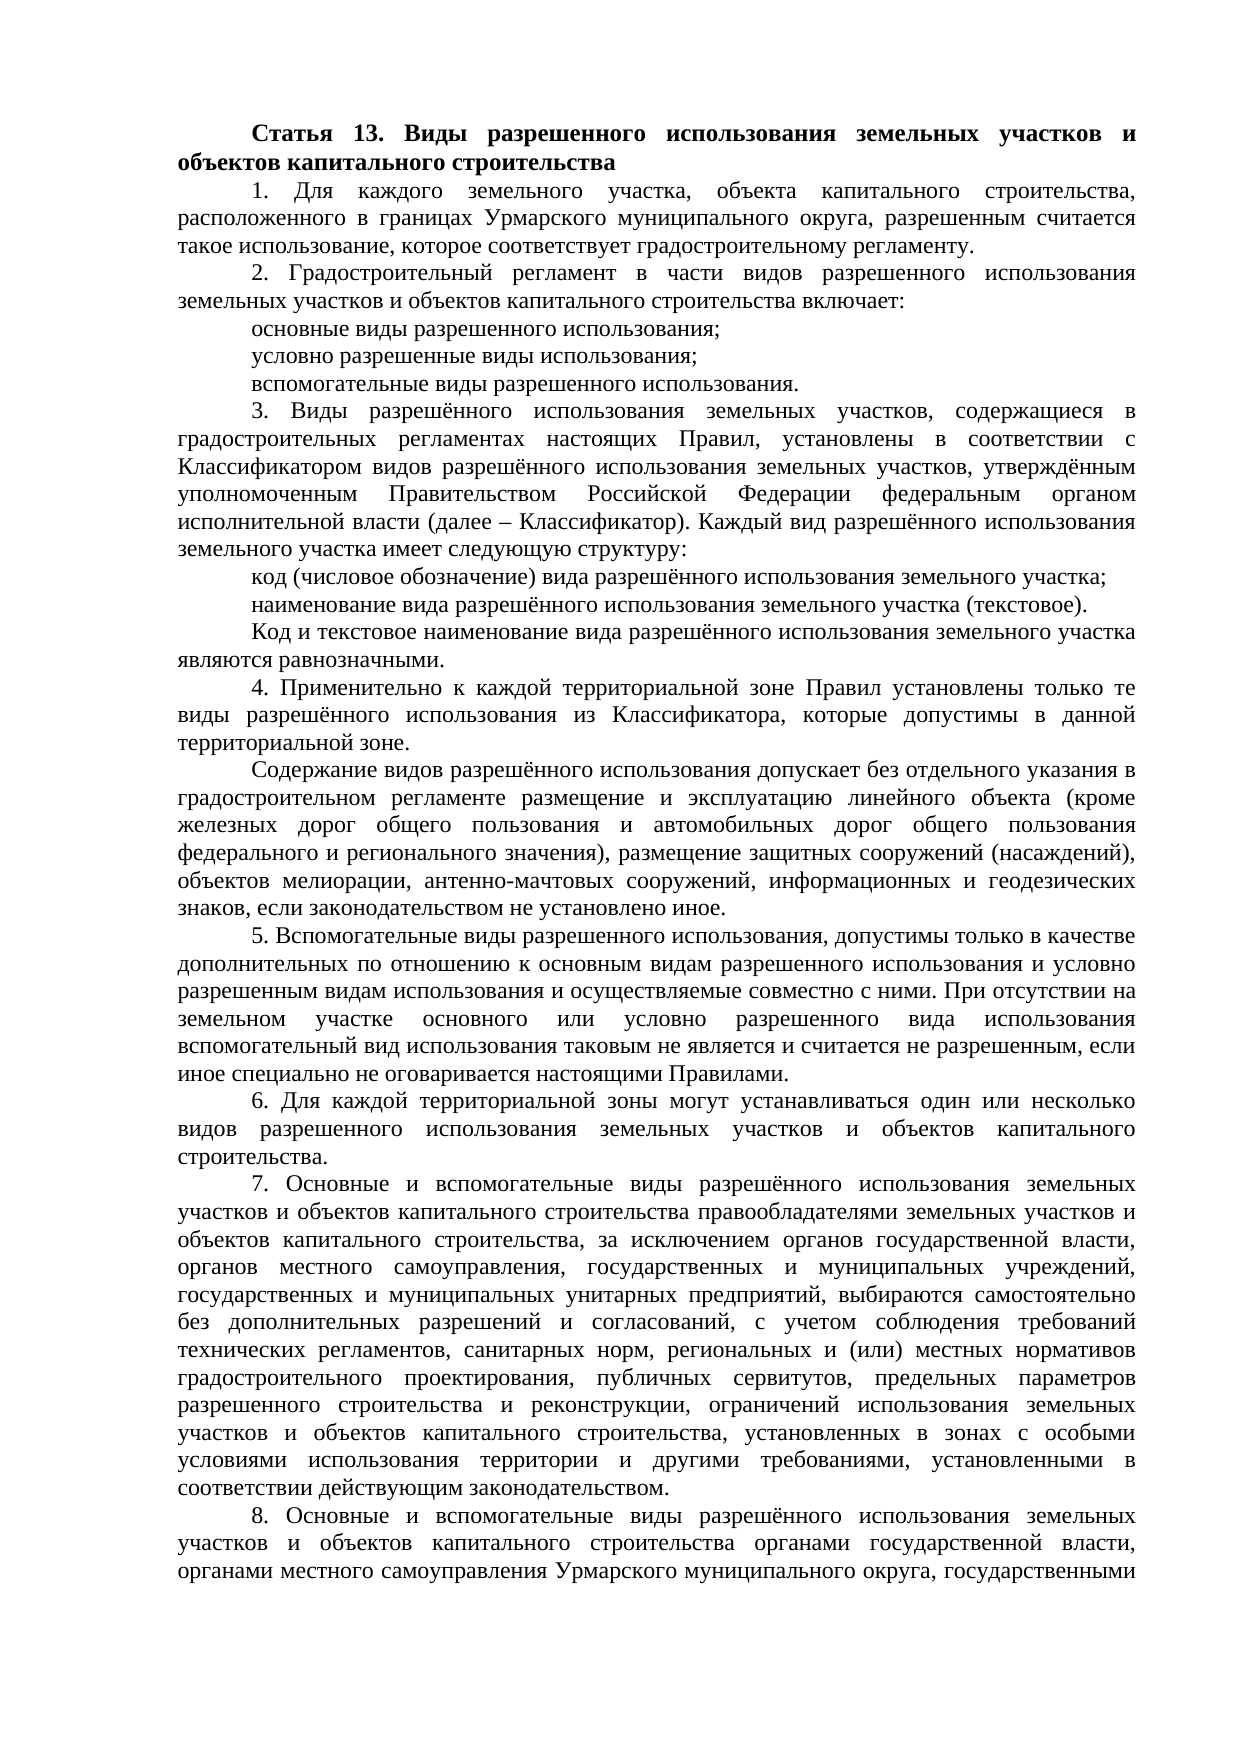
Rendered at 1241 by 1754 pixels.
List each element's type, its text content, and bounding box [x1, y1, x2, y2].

text 3. Виды разрешённого использования земельных участков, содержащиеся в градостроительных регламентах настоящих Правил, установлены в соответствии с Классификатором видов разрешённого использования земельных участков, утверждённым уполномоченным Правительством Российской Федерации федеральным органом исполнительной власти (далее – Классификатор). Каждый вид разрешённого использования земельного участка имеет следующую структуру: [177, 396, 1137, 562]
text Статья 13. Виды разрешенного использования земельных участков и объектов капитального строительства [177, 118, 1137, 176]
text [177, 1501, 1137, 1583]
text Содержание видов разрешённого использования допускает без отдельного указания в градостроительном регламенте размещение и эксплуатацию линейного объекта (кроме железных дорог общего пользования и автомобильных дорог общего пользования федерального и регионального значения), размещение защитных сооружений (насаждений), объектов мелиорации, антенно-мачтовых сооружений, информационных и геодезических знаков, если законодательством не установлено иное. [177, 755, 1137, 921]
text условно разрешенные виды использования; [177, 341, 1137, 369]
text основные виды разрешенного использования; [177, 314, 1137, 341]
text 6. Для каждой территориальной зоны могут устанавливаться один или несколько видов разрешенного использования земельных участков и объектов капитального строительства. [177, 1087, 1137, 1169]
text 1. Для каждого земельного участка, объекта капитального строительства, расположенного в границах Урмарского муниципального округа, разрешенным считается такое использование, которое соответствует градостроительному регламенту. [177, 176, 1137, 258]
text наименование вида разрешённого использования земельного участка (текстовое). [177, 590, 1137, 617]
text вспомогательные виды разрешенного использования. [177, 369, 1137, 396]
text 7. Основные и вспомогательные виды разрешённого использования земельных участков и объектов капитального строительства правообладателями земельных участков и объектов капитального строительства, за исключением органов государственной власти, органов местного самоуправления, государственных и муниципальных учреждений, государственных и муниципальных унитарных предприятий, выбираются самостоятельно без дополнительных разрешений и согласований, с учетом соблюдения требований технических регламентов, санитарных норм, региональных и (или) местных нормативов градостроительного проектирования, публичных сервитутов, предельных параметров разрешенного строительства и реконструкции, ограничений использования земельных участков и объектов капитального строительства, установленных в зонах с особыми условиями использования территории и другими требованиями, установленными в соответствии действующим законодательством. [177, 1169, 1137, 1501]
text код (числовое обозначение) вида разрешённого использования земельного участка; [177, 562, 1137, 590]
text 5. Вспомогательные виды разрешенного использования, допустимы только в качестве дополнительных по отношению к основным видам разрешенного использования и условно разрешенным видам использования и осуществляемые совместно с ними. При отсутствии на земельном участке основного или условно разрешенного вида использования вспомогательный вид использования таковым не является и считается не разрешенным, если иное специально не оговаривается настоящими Правилами. [177, 921, 1137, 1087]
text 4. Применительно к каждой территориальной зоне Правил установлены только те виды разрешённого использования из Классификатора, которые допустимы в данной территориальной зоне. [177, 672, 1137, 755]
text Код и текстовое наименование вида разрешённого использования земельного участка являются равнозначными. [177, 617, 1137, 672]
text 2. Градостроительный регламент в части видов разрешенного использования земельных участков и объектов капитального строительства включает: [177, 258, 1137, 314]
